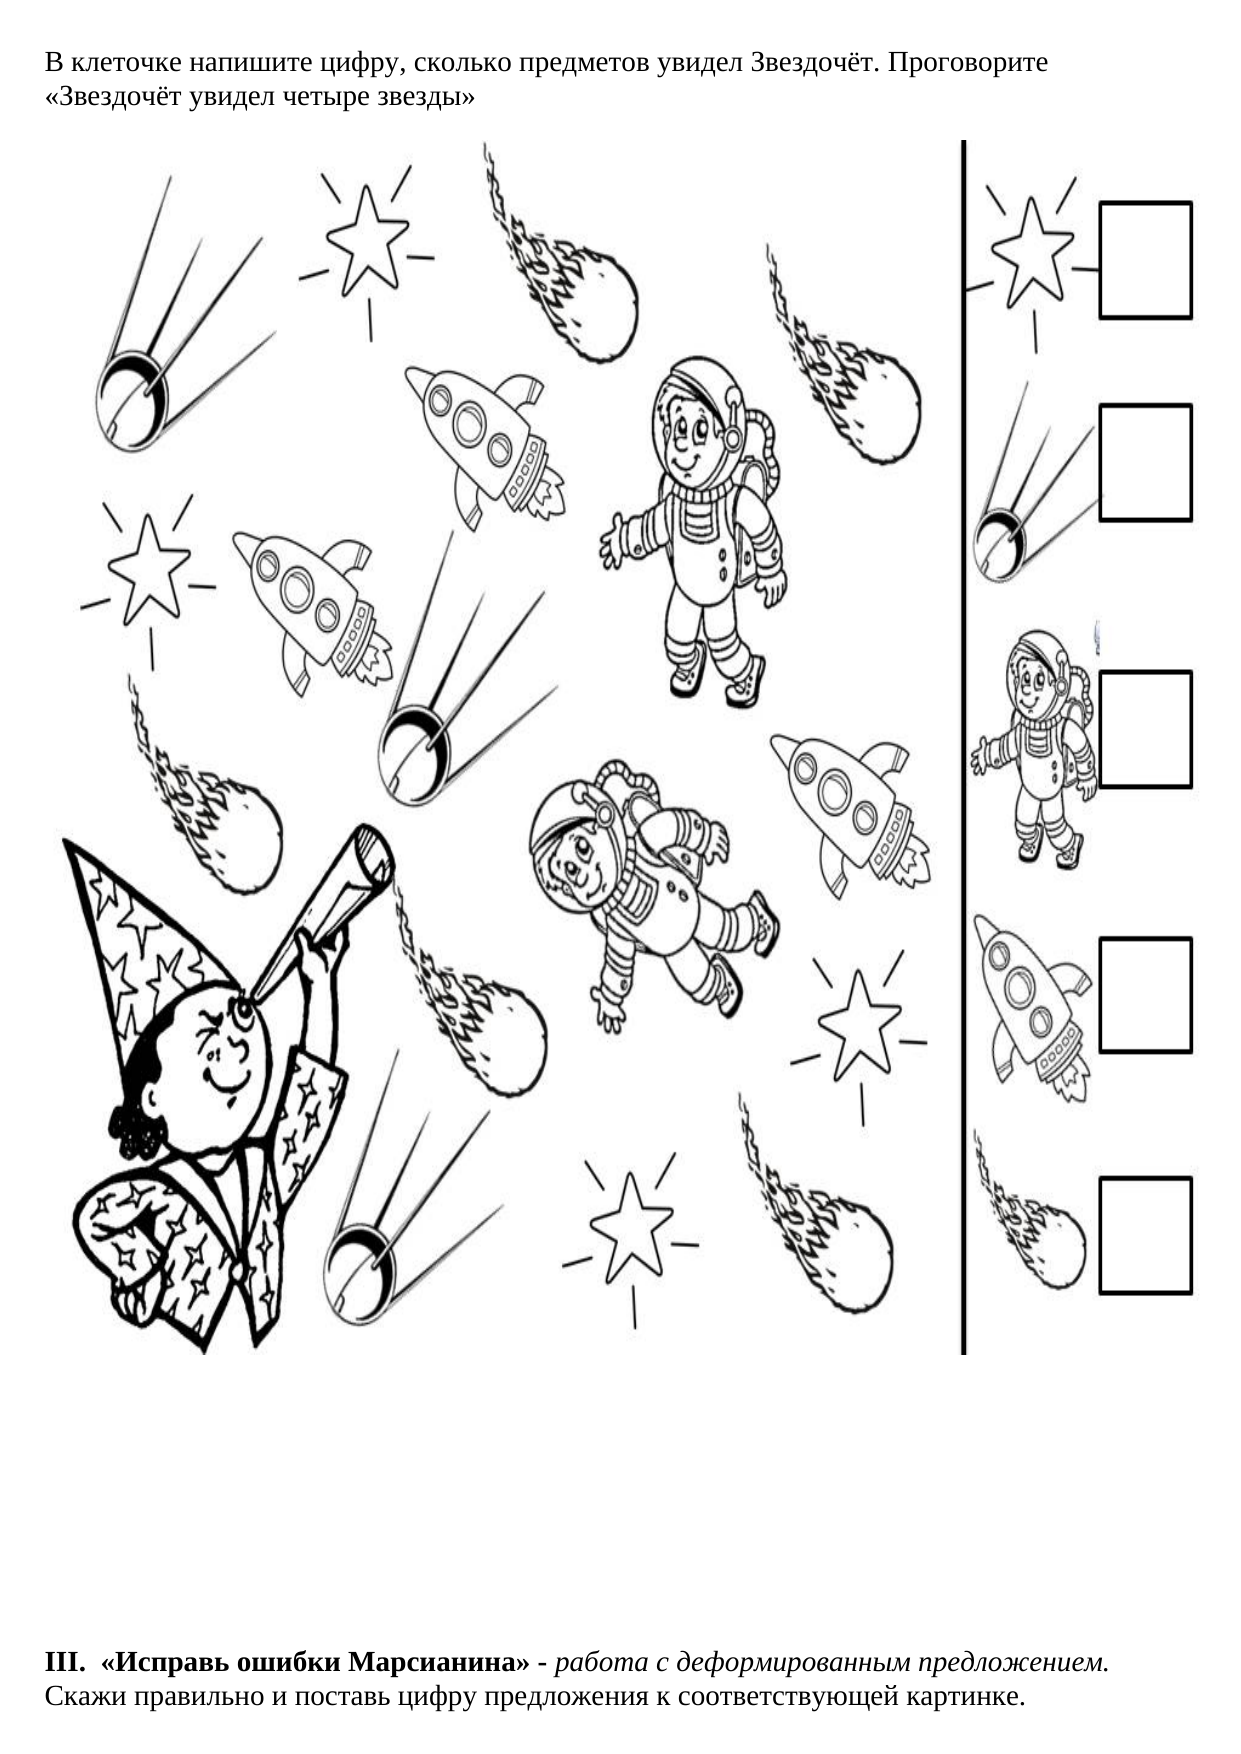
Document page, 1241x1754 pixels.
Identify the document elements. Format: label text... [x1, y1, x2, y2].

text В клеточке напишите цифру, сколько предметов увидел Звездочёт. Проговорите «Звездочёт увидел четыре звезды» [44, 44, 1152, 111]
picture [44, 140, 1209, 1355]
text Скажи правильно и поставь цифру предложения к соответствующей картинке. [44, 1678, 1152, 1711]
text III. «Исправь ошибки Марсианина» - работа с деформированным предложением. [44, 1644, 1152, 1678]
